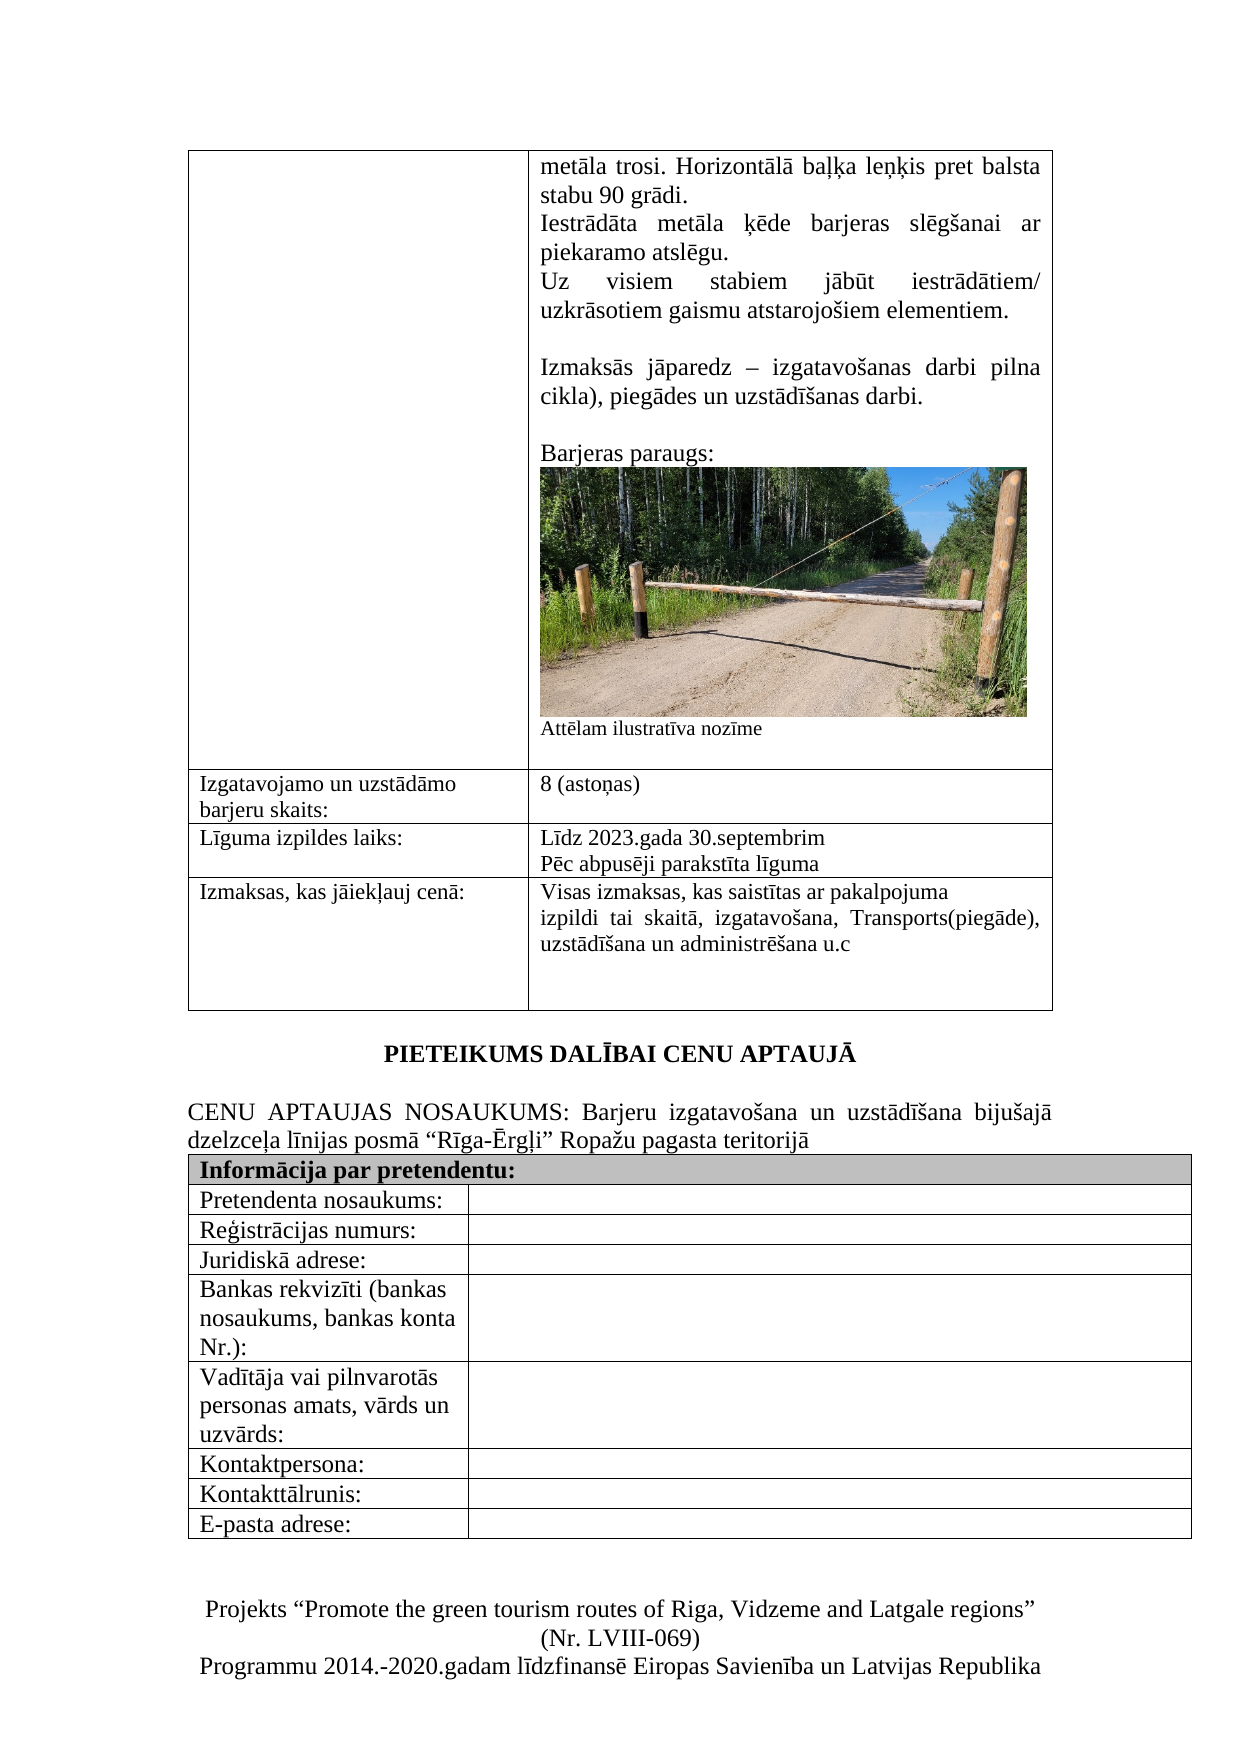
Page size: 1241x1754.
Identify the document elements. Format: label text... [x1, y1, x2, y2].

table_cell Kontaktpersona: [189, 1449, 468, 1478]
table_cell [469, 1275, 1191, 1361]
table_cell Kontakttālrunis: [189, 1479, 468, 1508]
table_cell [469, 1215, 1191, 1244]
table_cell [469, 1362, 1191, 1448]
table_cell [189, 151, 528, 769]
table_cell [529, 151, 1052, 769]
table_cell [469, 1449, 1191, 1478]
picture [540, 467, 1027, 717]
table_cell Pretendenta nosaukums: [189, 1185, 468, 1214]
table_cell Juridiskā adrese: [189, 1245, 468, 1273]
table_cell Izgatavojamo un uzstādāmo barjeru skaits: [189, 770, 528, 823]
table_cell 8 (astoņas) [529, 770, 1052, 823]
table_cell [469, 1509, 1191, 1537]
text CENU APTAUJAS NOSAUKUMS: Barjeru izgatavošana un uzstādīšana bijušajā dzelzceļa līnijas posmā “Rīga-Ērgļi” Ropažu pagasta teritorijā [187, 1097, 1053, 1154]
table_cell Reģistrācijas numurs: [189, 1215, 468, 1244]
table_cell Līdz 2023.gada 30.septembrim Pēc abpusēji parakstīta līguma [529, 824, 1052, 877]
table_header Informācija par pretendentu: [189, 1155, 1191, 1184]
table_cell Izmaksas, kas jāiekļauj cenā: [189, 878, 528, 1009]
table_cell Vadītāja vai pilnvarotās personas amats, vārds un uzvārds: [189, 1362, 468, 1448]
table_cell Līguma izpildes laiks: [189, 824, 528, 877]
table_cell [469, 1479, 1191, 1508]
table_cell E-pasta adrese: [189, 1509, 468, 1537]
table_cell [469, 1185, 1191, 1214]
table_cell Bankas rekvizīti (bankas nosaukums, bankas konta Nr.): [189, 1275, 468, 1361]
table_cell [469, 1245, 1191, 1273]
text PIETEIKUMS DALĪBAI CENU APTAUJĀ [187, 1039, 1053, 1068]
table_cell Visas izmaksas, kas saistītas ar pakalpojuma izpildi tai skaitā, izgatavošana, Transports(piegāde), uzstādīšana un administrēšana u.c [529, 878, 1052, 1009]
